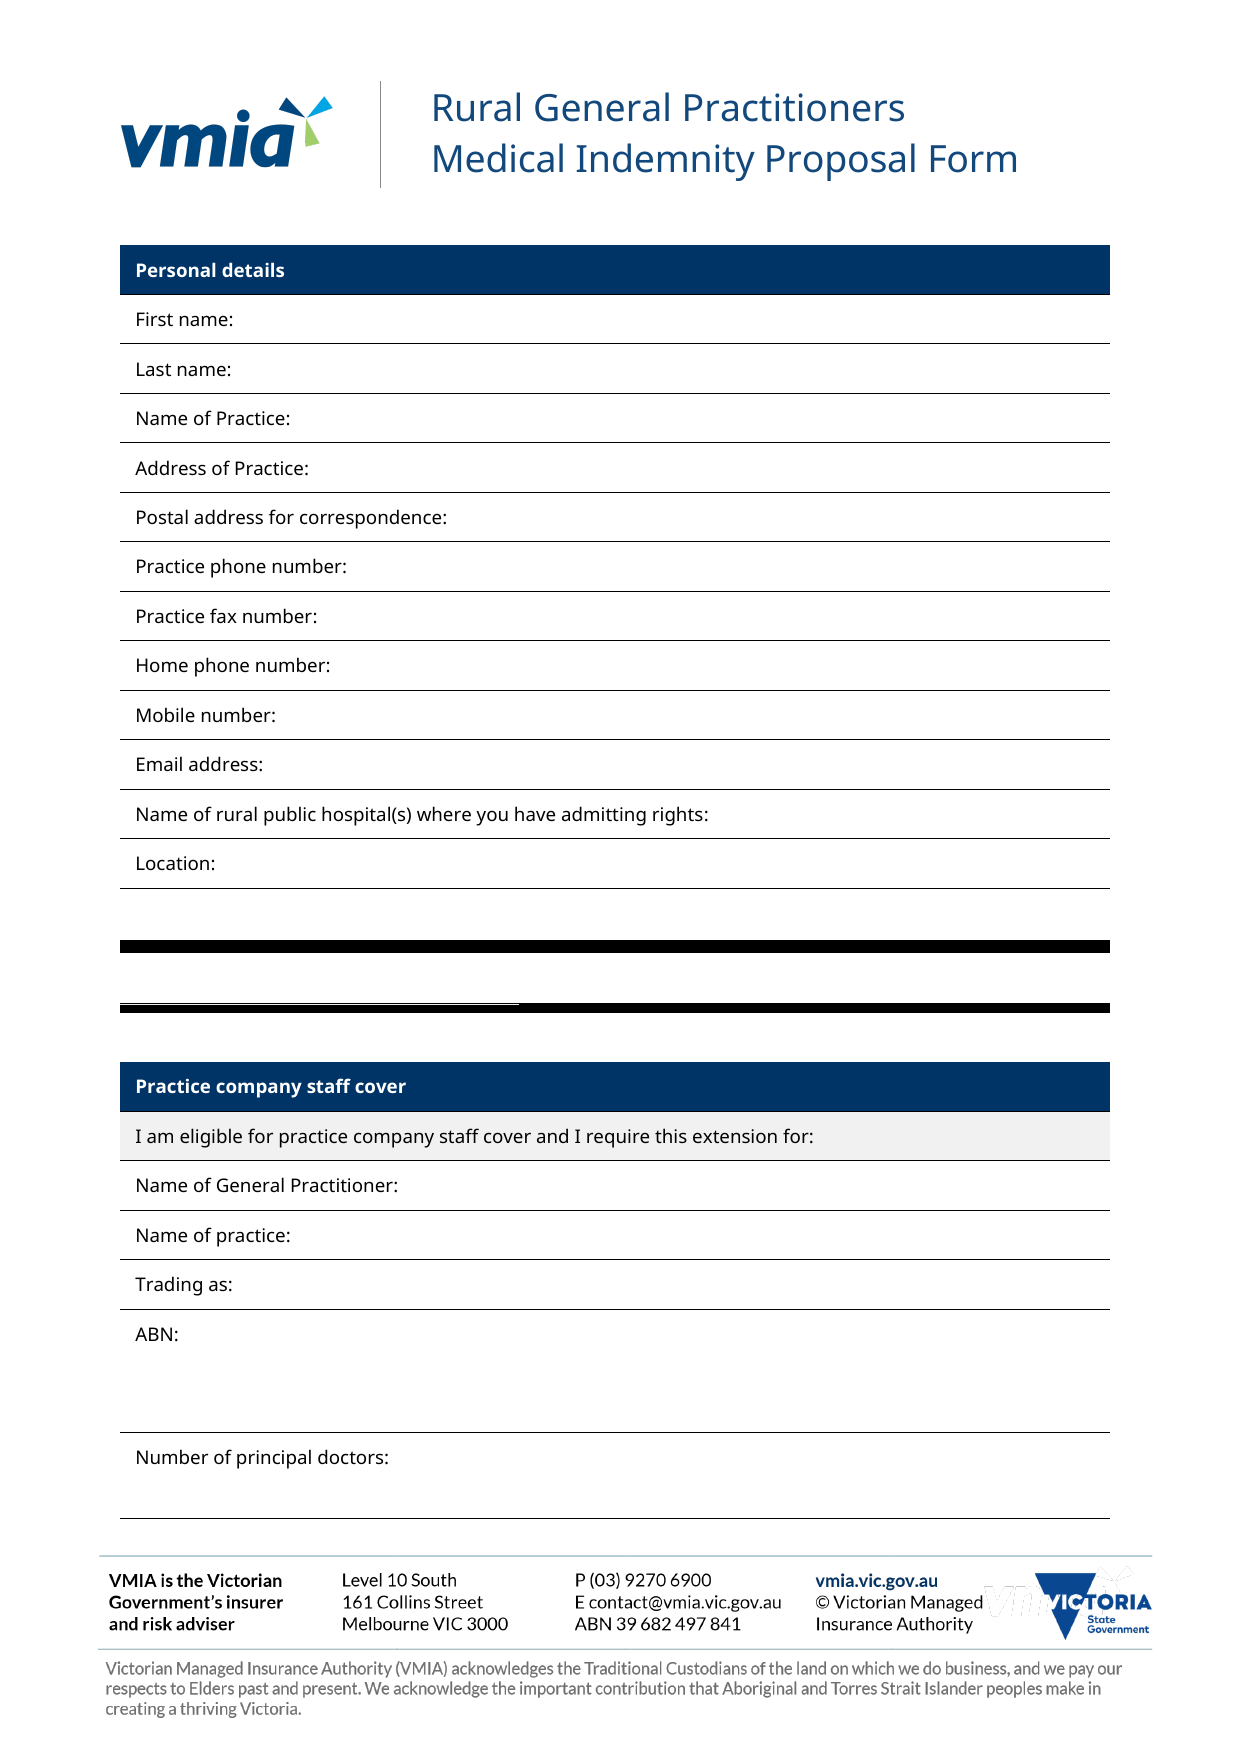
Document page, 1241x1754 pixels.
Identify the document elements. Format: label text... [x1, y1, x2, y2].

picture [121, 81, 381, 188]
table_cell Number of principal doctors: [120, 1433, 1110, 1518]
table_cell Name of rural public hospital(s) where you have admitting rights: [120, 790, 1110, 838]
table_header Practice company staff cover [120, 1062, 1110, 1111]
table_cell Trading as: [120, 1260, 1110, 1308]
text Rural General Practitioners Medical Indemnity Proposal Form [431, 81, 1110, 183]
table_cell Email address: [120, 740, 1110, 789]
table_cell Location: [120, 839, 1110, 888]
table_cell First name: [120, 295, 1110, 343]
table_cell Last name: [120, 344, 1110, 393]
table_cell Name of General Practitioner: [120, 1161, 1110, 1209]
table_cell ABN: [120, 1310, 1110, 1432]
table_header Personal details [120, 245, 1110, 294]
table_cell Practice phone number: [120, 542, 1110, 591]
table_cell Postal address for correspondence: [120, 493, 1110, 541]
table_cell Name of practice: [120, 1211, 1110, 1259]
table_cell Practice fax number: [120, 592, 1110, 640]
table_cell Mobile number: [120, 691, 1110, 739]
picture [85, 1546, 1180, 1726]
table_cell Name of Practice: [120, 394, 1110, 442]
table_cell Home phone number: [120, 641, 1110, 690]
table_cell Address of Practice: [120, 443, 1110, 492]
table_cell I am eligible for practice company staff cover and I require this extension for: [120, 1112, 1110, 1160]
